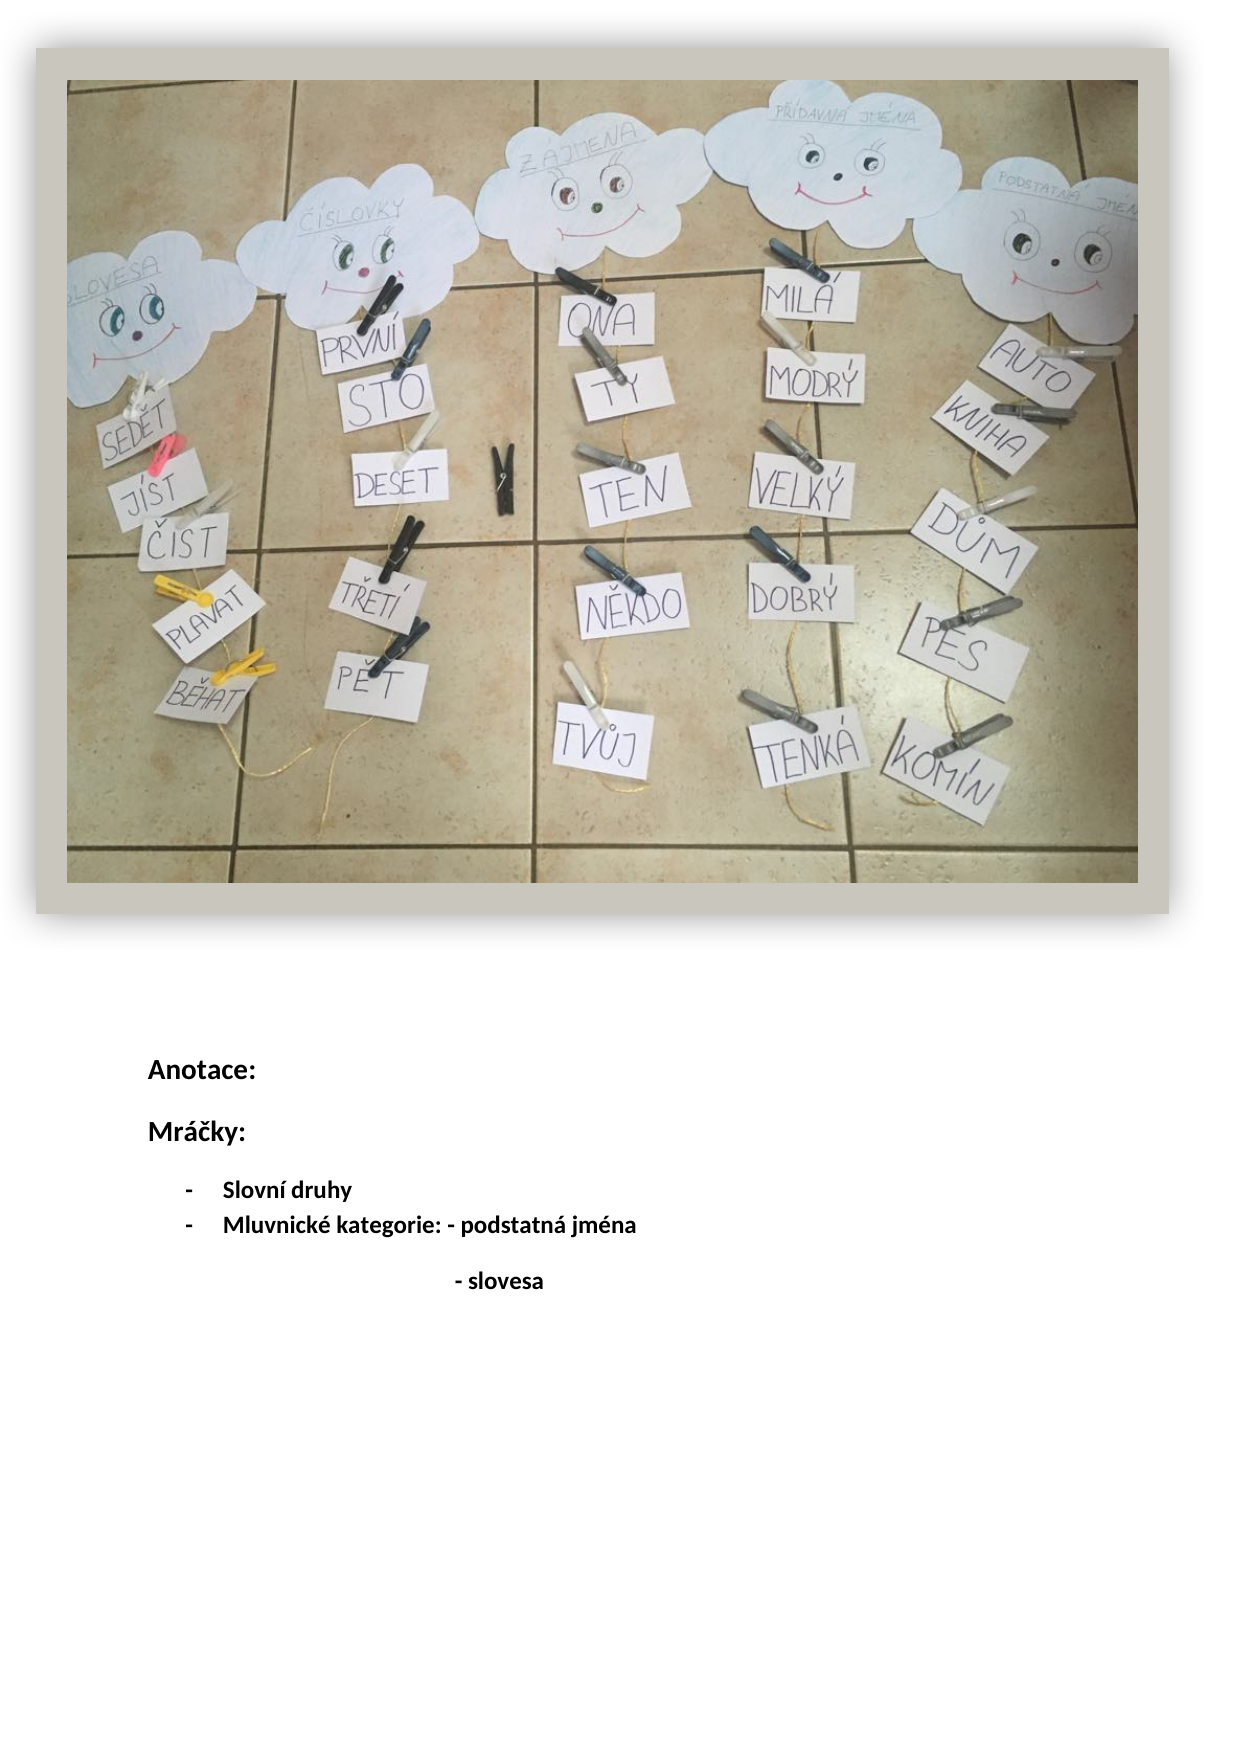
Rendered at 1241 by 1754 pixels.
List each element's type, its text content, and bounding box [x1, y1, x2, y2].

list Mluvnické kategorie: - podstatná jména [185, 1209, 1093, 1240]
picture [67, 80, 1138, 883]
text Mráčky: [148, 1113, 1093, 1148]
text Anotace: [148, 1051, 1093, 1086]
list Slovní druhy [185, 1174, 1093, 1205]
text - slovesa [223, 1265, 1093, 1296]
